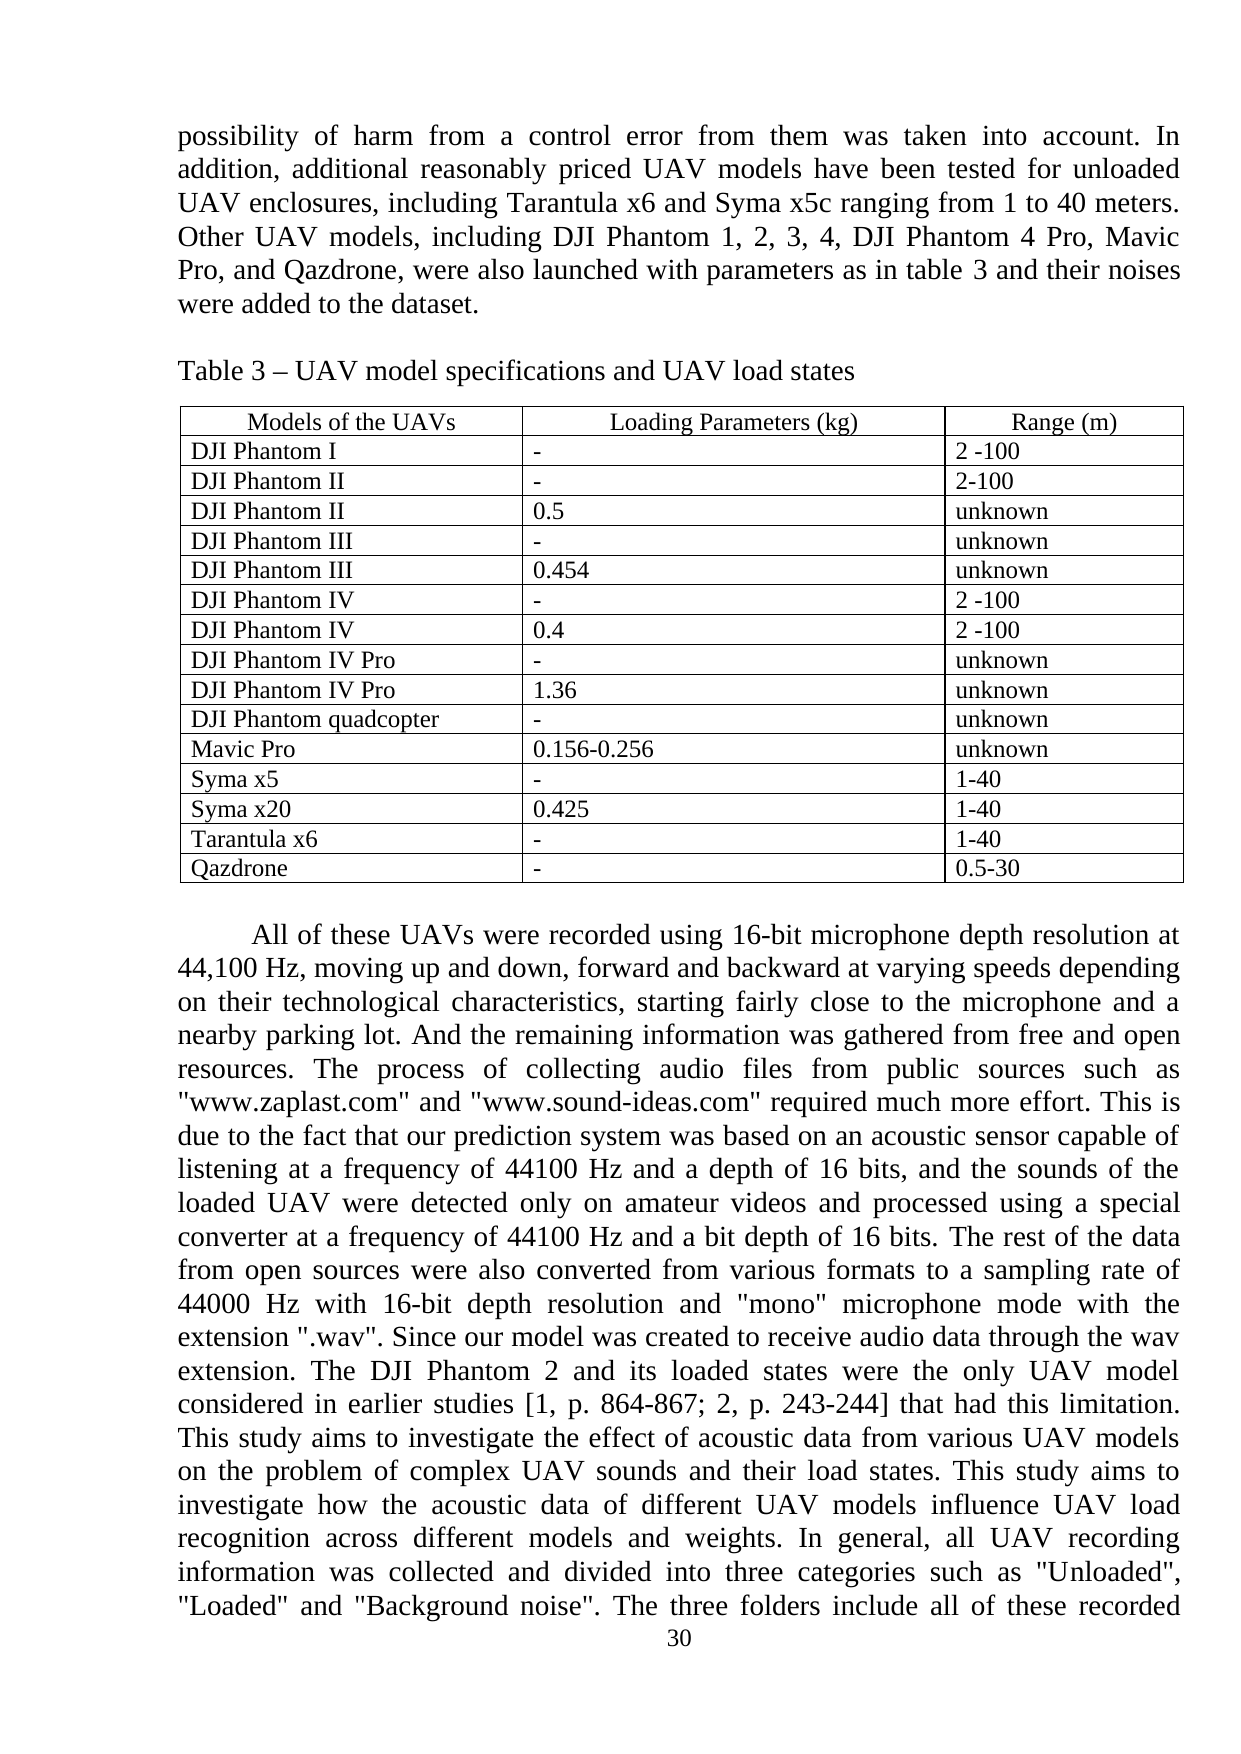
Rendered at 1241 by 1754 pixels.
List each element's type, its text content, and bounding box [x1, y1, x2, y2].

table_cell unknown [946, 556, 1183, 584]
table_cell Syma x5 [181, 764, 522, 793]
table_header Range (m) [946, 407, 1183, 435]
table_cell Syma x20 [181, 794, 522, 823]
table_cell 2-100 [946, 466, 1183, 495]
table_cell 1-40 [946, 824, 1183, 852]
table_cell 0.5 [523, 496, 944, 525]
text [177, 917, 1181, 1621]
table_cell 2 -100 [946, 585, 1183, 614]
table_cell DJI Phantom I [181, 436, 522, 465]
table_cell Qazdrone [181, 854, 522, 882]
table_cell DJI Phantom quadcopter [181, 705, 522, 733]
table_cell DJI Phantom III [181, 556, 522, 584]
table_cell 1.36 [523, 675, 944, 703]
table_cell - [523, 466, 944, 495]
table_cell unknown [946, 496, 1183, 525]
table_cell DJI Phantom IV Pro [181, 645, 522, 674]
table_cell 0.5-30 [946, 854, 1183, 882]
table_header Loading Parameters (kg) [523, 407, 944, 435]
table_cell Mavic Pro [181, 734, 522, 763]
table_cell DJI Phantom III [181, 526, 522, 554]
table_cell DJI Phantom II [181, 466, 522, 495]
table_cell unknown [946, 675, 1183, 703]
table_cell 1-40 [946, 764, 1183, 793]
table_cell - [523, 436, 944, 465]
table_cell 2 -100 [946, 615, 1183, 644]
table_cell 0.454 [523, 556, 944, 584]
table_cell DJI Phantom IV [181, 585, 522, 614]
table_cell - [523, 854, 944, 882]
table_cell - [523, 585, 944, 614]
table_cell - [523, 764, 944, 793]
table_cell 0.156-0.256 [523, 734, 944, 763]
table_cell - [523, 526, 944, 554]
table_cell 1-40 [946, 794, 1183, 823]
table_cell 0.425 [523, 794, 944, 823]
table_cell 2 -100 [946, 436, 1183, 465]
table_cell unknown [946, 734, 1183, 763]
table_cell unknown [946, 645, 1183, 674]
table_header Models of the UAVs [181, 407, 522, 435]
table_cell unknown [946, 705, 1183, 733]
table_cell - [523, 824, 944, 852]
table_cell DJI Phantom II [181, 496, 522, 525]
table_cell 0.4 [523, 615, 944, 644]
table_cell unknown [946, 526, 1183, 554]
table_cell - [523, 645, 944, 674]
table_cell Tarantula x6 [181, 824, 522, 852]
table_cell - [523, 705, 944, 733]
table_cell DJI Phantom IV [181, 615, 522, 644]
table_cell DJI Phantom IV Pro [181, 675, 522, 703]
text Table 3 – UAV model specifications and UAV load states [177, 353, 1181, 386]
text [177, 118, 1181, 319]
